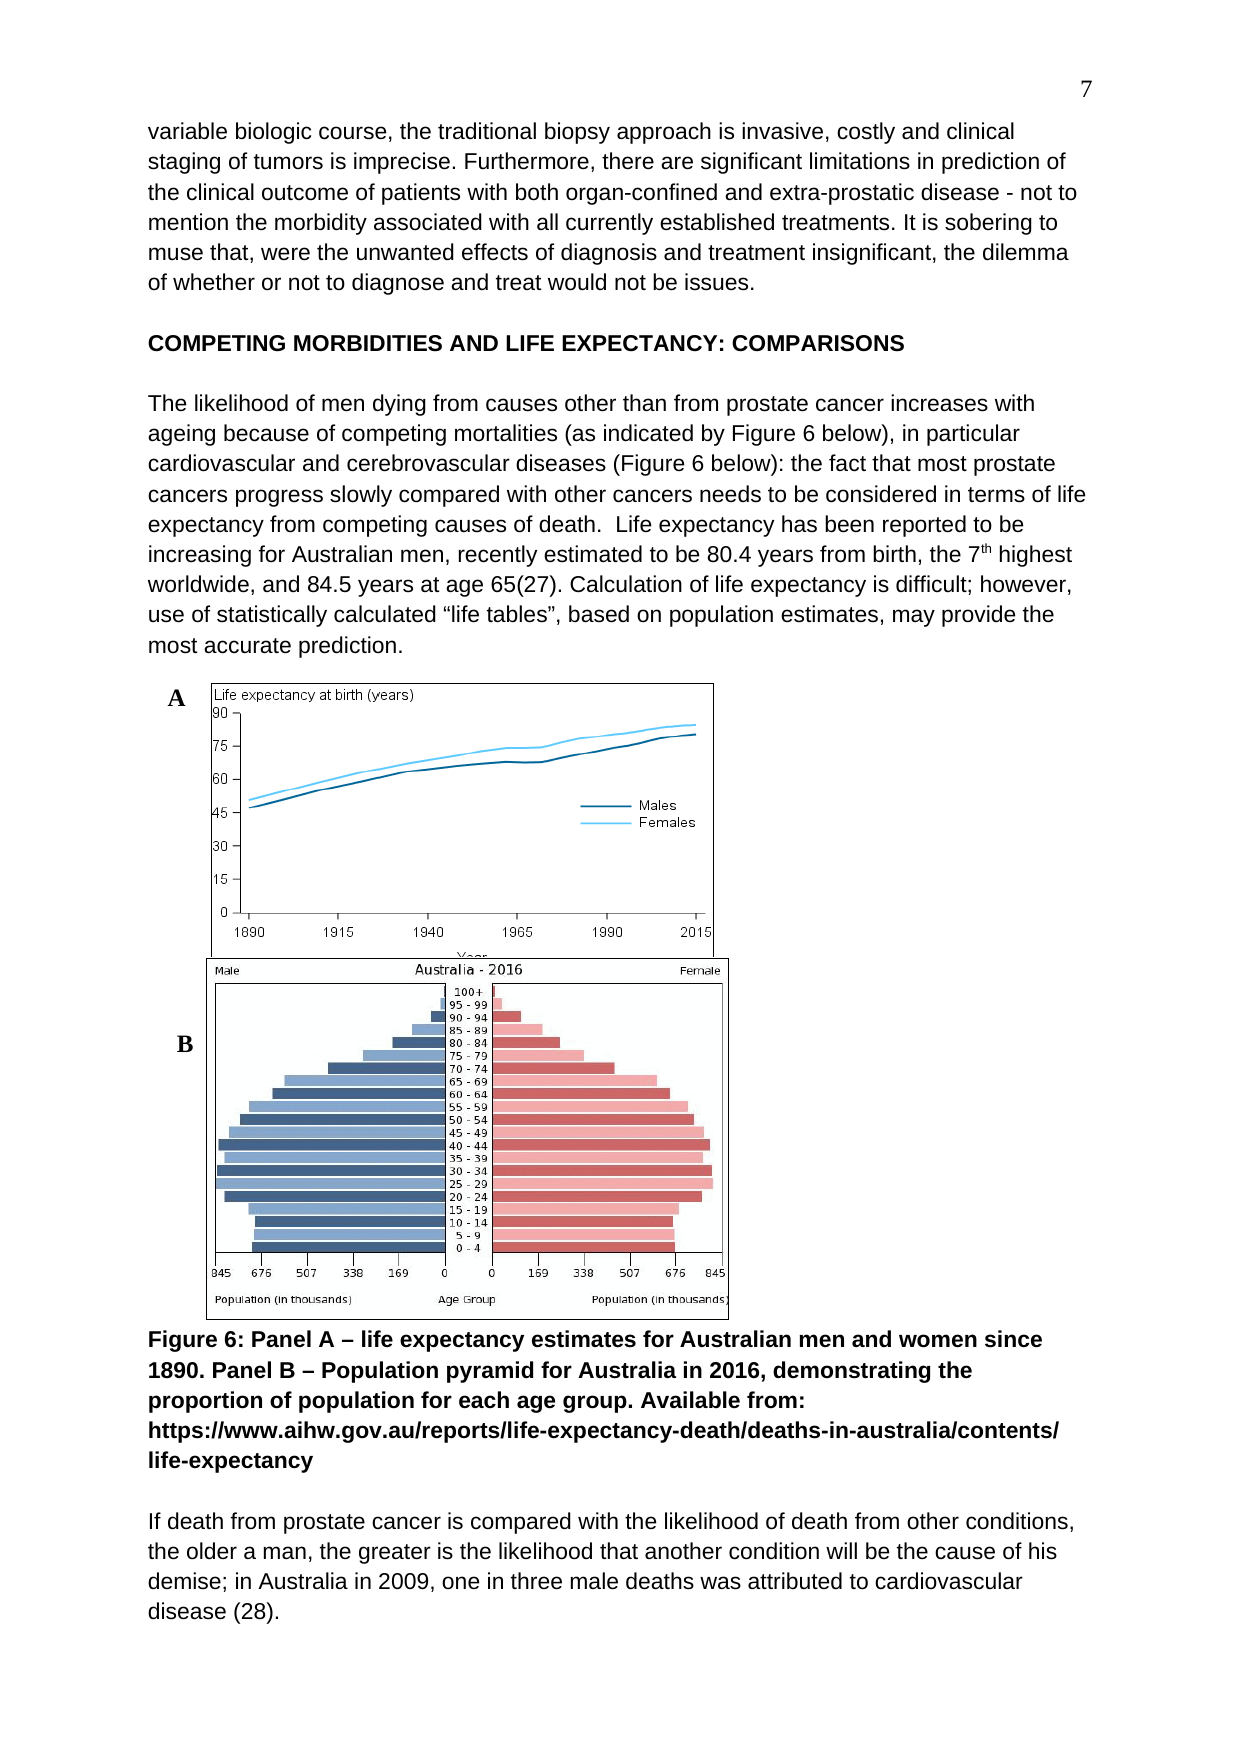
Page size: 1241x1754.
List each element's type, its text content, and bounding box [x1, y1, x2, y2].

text Figure 6: Panel A – life expectancy estimates for Australian men and women since 1890. Panel B – Population pyramid for Australia in 2016, demonstrating the proportion of population for each age group. Available from: https://www.aihw.gov.au/reports/life-expectancy-death/deaths-in-australia/contents/life-expectancy [148, 1326, 1092, 1474]
text The likelihood of men dying from causes other than from prostate cancer increases with ageing because of competing mortalities (as indicated by Figure 6 below), in particular cardiovascular and cerebrovascular diseases (Figure 6 below): the fact that most prostate cancers progress slowly compared with other cancers needs to be considered in terms of life expectancy from competing causes of death. Life expectancy has been reported to be increasing for Australian men, recently estimated to be 80.4 years from birth, the 7th highest worldwide, and 84.5 years at age 65(27). Calculation of life expectancy is difficult; however, use of statistically calculated “life tables”, based on population estimates, may provide the most accurate prediction. [148, 390, 1092, 658]
text If death from prostate cancer is compared with the likelihood of death from other conditions, the older a man, the greater is the likelihood that another condition will be the cause of his demise; in Australia in 2009, one in three male deaths was attributed to cardiovascular disease (28). [148, 1508, 1092, 1625]
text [148, 118, 1092, 296]
picture [207, 959, 728, 1319]
text COMPETING MORBIDITIES AND LIFE EXPECTANCY: COMPARISONS [148, 329, 1092, 356]
picture [206, 684, 729, 958]
